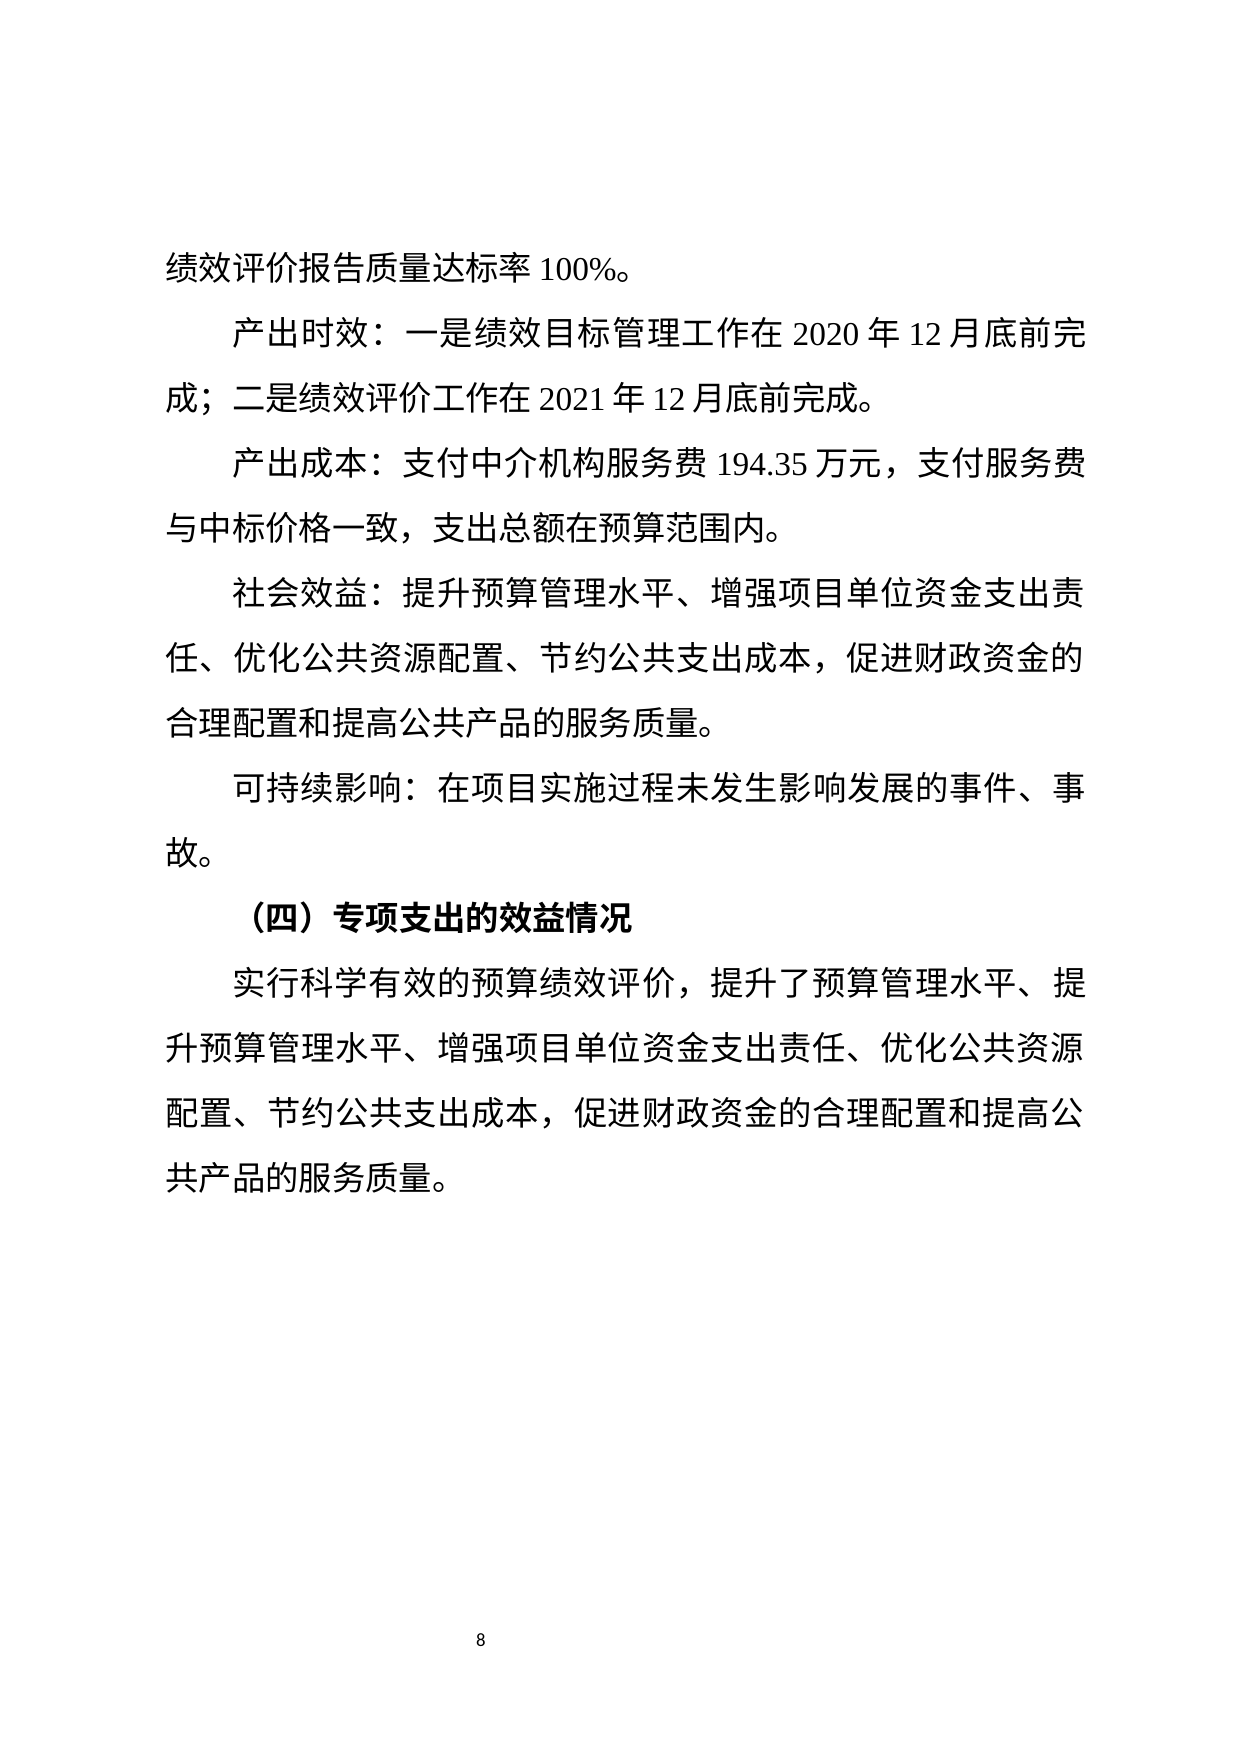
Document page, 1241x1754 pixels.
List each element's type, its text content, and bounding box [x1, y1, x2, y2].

text 可持续影响：在项目实施过程未发生影响发展的事件、事故。 [165, 753, 1087, 883]
list 实行科学有效的预算绩效评价，提升了预算管理水平、提升预算管理水平、增强项目单位资金支出责任、优化公共资源配置、节约公共支出成本，促进财政资金的合理配置和提高公共产品的服务质量。 [165, 948, 1087, 1208]
subtitle 专项支出的效益情况 [165, 883, 1087, 948]
text 产出成本：支付中介机构服务费194.35万元，支付服务费与中标价格一致，支出总额在预算范围内。 [165, 428, 1087, 558]
text 产出时效：一是绩效目标管理工作在2020年12月底前完成；二是绩效评价工作在2021年12月底前完成。 [165, 298, 1087, 428]
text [165, 233, 1087, 298]
text 社会效益：提升预算管理水平、增强项目单位资金支出责任、优化公共资源配置、节约公共支出成本，促进财政资金的合理配置和提高公共产品的服务质量。 [165, 558, 1087, 753]
